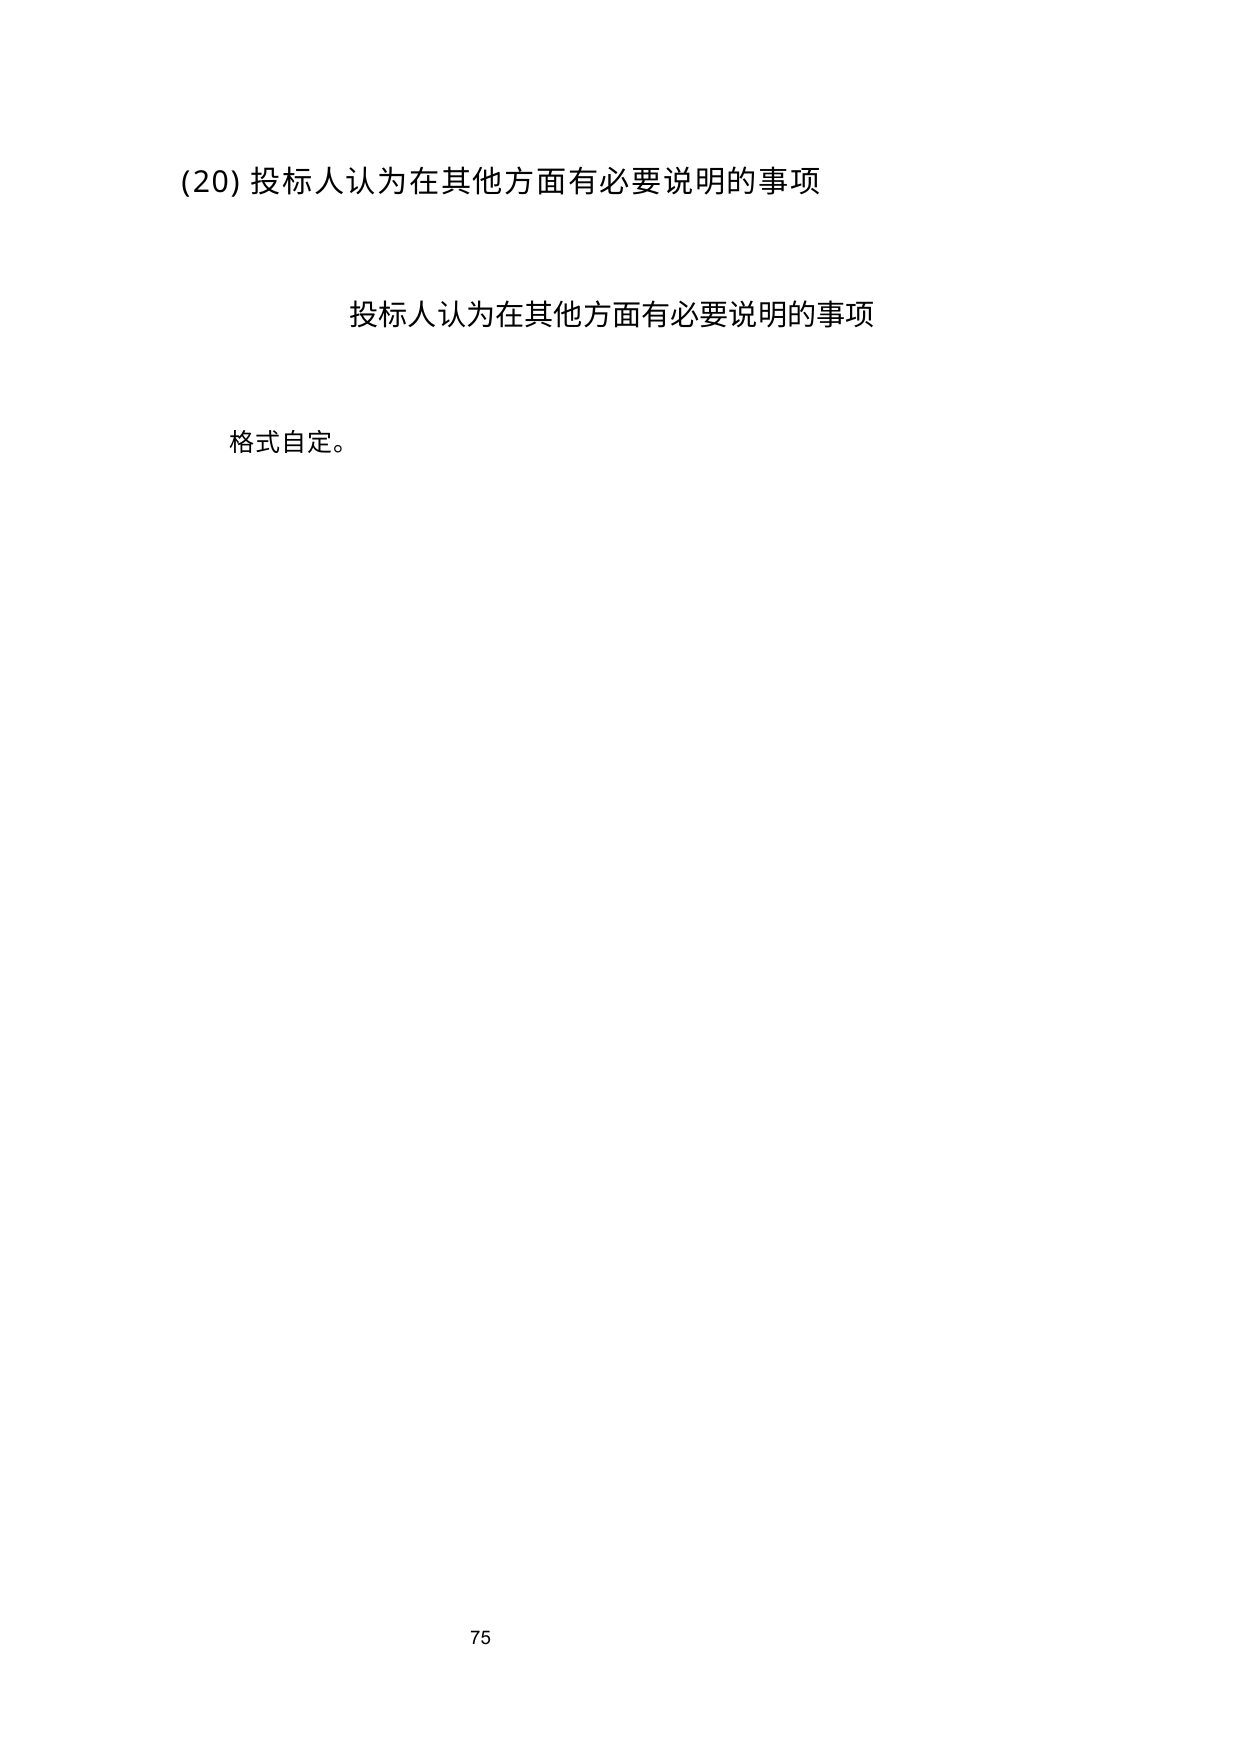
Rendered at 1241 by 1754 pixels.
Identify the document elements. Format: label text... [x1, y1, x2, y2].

text (20) 投标人认为在其他方面有必要说明的事项 [181, 160, 1063, 201]
text 格式自定。 [180, 423, 1055, 459]
text 投标人认为在其他方面有必要说明的事项 [349, 294, 1063, 333]
